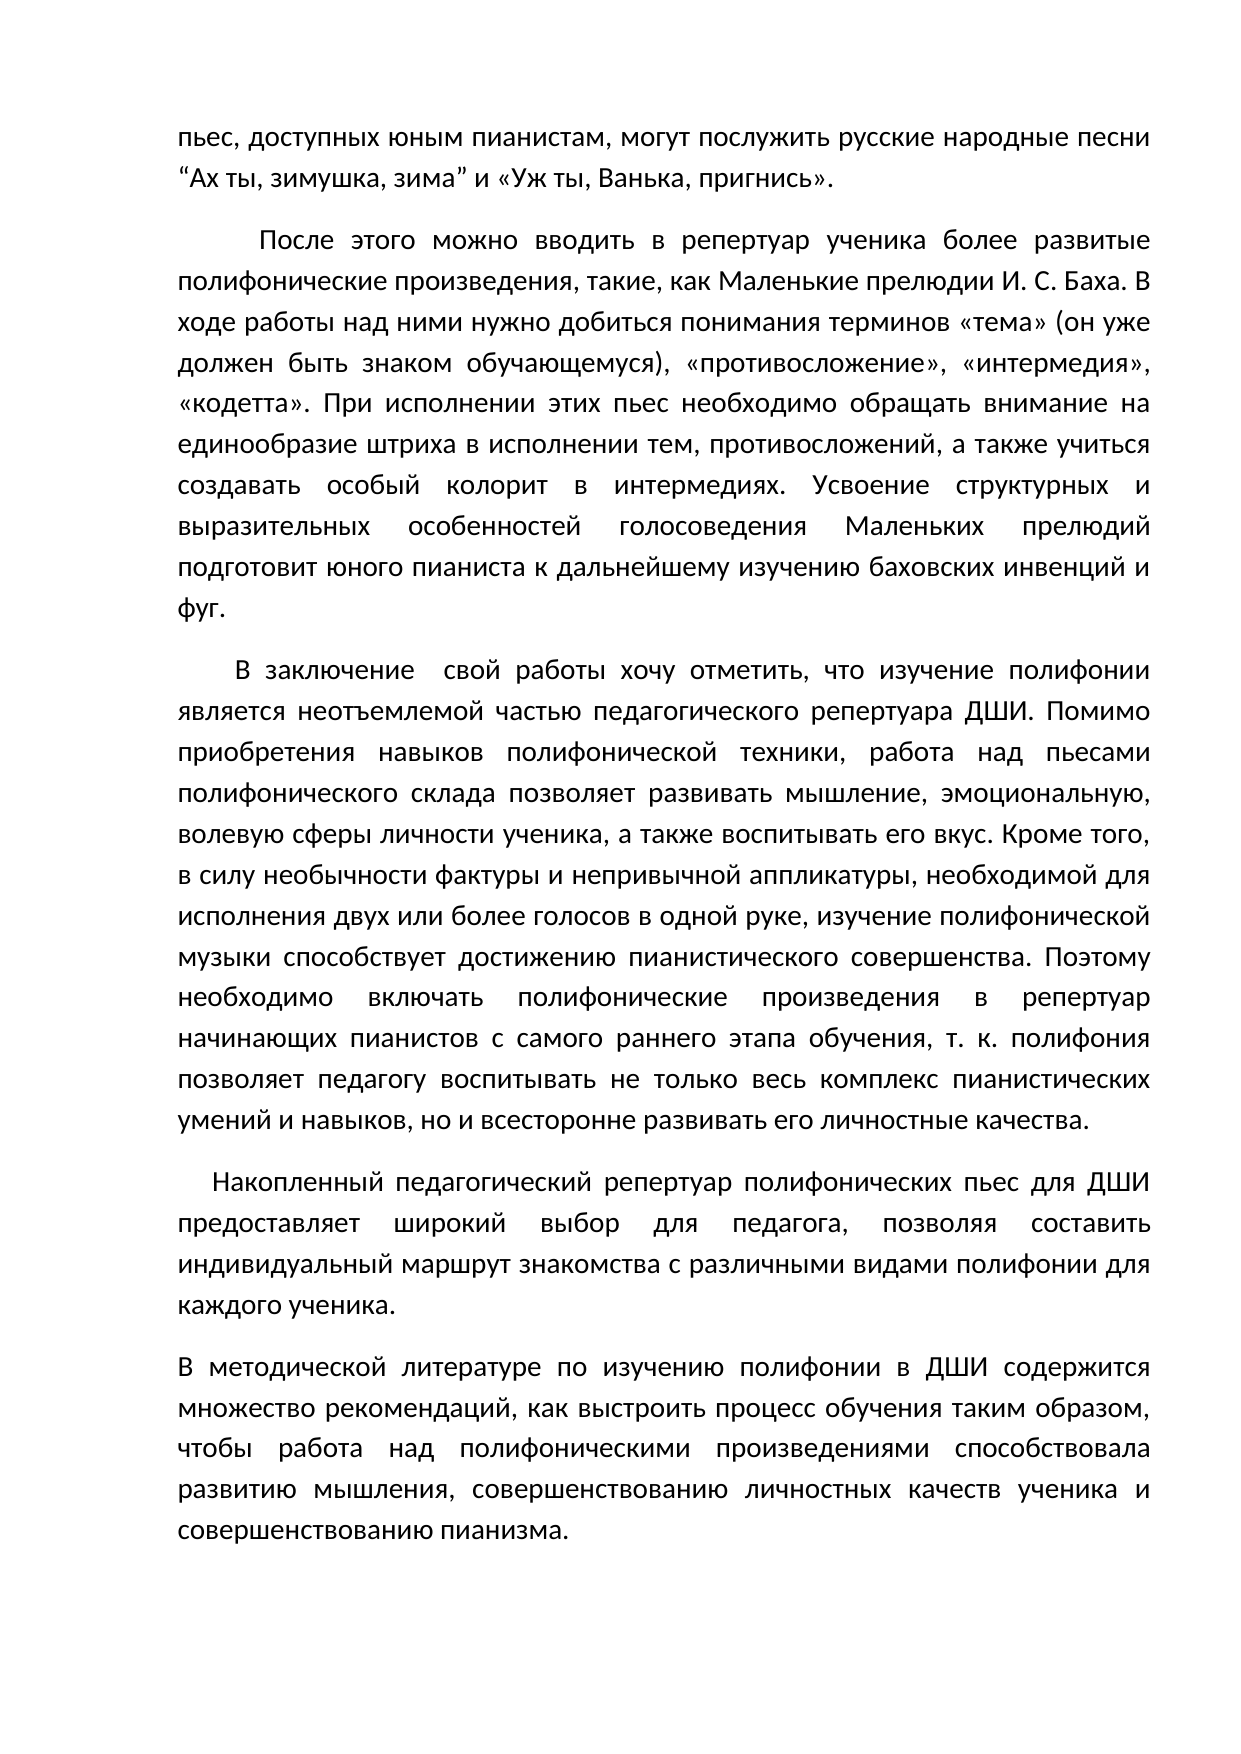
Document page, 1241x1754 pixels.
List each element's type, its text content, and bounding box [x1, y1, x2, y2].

text В заключение свой работы хочу отметить, что изучение полифонии является неотъемлемой частью педагогического репертуара ДШИ. Помимо приобретения навыков полифонической техники, работа над пьесами полифонического склада позволяет развивать мышление, эмоциональную, волевую сферы личности ученика, а также воспитывать его вкус. Кроме того, в силу необычности фактуры и непривычной аппликатуры, необходимой для исполнения двух или более голосов в одной руке, изучение полифонической музыки способствует достижению пианистического совершенства. Поэтому необходимо включать полифонические произведения в репертуар начинающих пианистов с самого раннего этапа обучения, т. к. полифония позволяет педагогу воспитывать не только весь комплекс пианистических умений и навыков, но и всесторонне развивать его личностные качества. [177, 651, 1152, 1137]
text После этого можно вводить в репертуар ученика более развитые полифонические произведения, такие, как Маленькие прелюдии И. С. Баха. В ходе работы над ними нужно добиться понимания терминов «тема» (он уже должен быть знаком обучающемуся), «противосложение», «интермедия», «кодетта». При исполнении этих пьес необходимо обращать внимание на единообразие штриха в исполнении тем, противосложений, а также учиться создавать особый колорит в интермедиях. Усвоение структурных и выразительных особенностей голосоведения Маленьких прелюдий подготовит юного пианиста к дальнейшему изучению баховских инвенций и фуг. [177, 221, 1152, 625]
text Накопленный педагогический репертуар полифонических пьес для ДШИ предоставляет широкий выбор для педагога, позволяя составить индивидуальный маршрут знакомства с различными видами полифонии для каждого ученика. [177, 1163, 1152, 1322]
text В методической литературе по изучению полифонии в ДШИ содержится множество рекомендаций, как выстроить процесс обучения таким образом, чтобы работа над полифоническими произведениями способствовала развитию мышления, совершенствованию личностных качеств ученика и совершенствованию пианизма. [177, 1348, 1152, 1547]
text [177, 118, 1152, 195]
